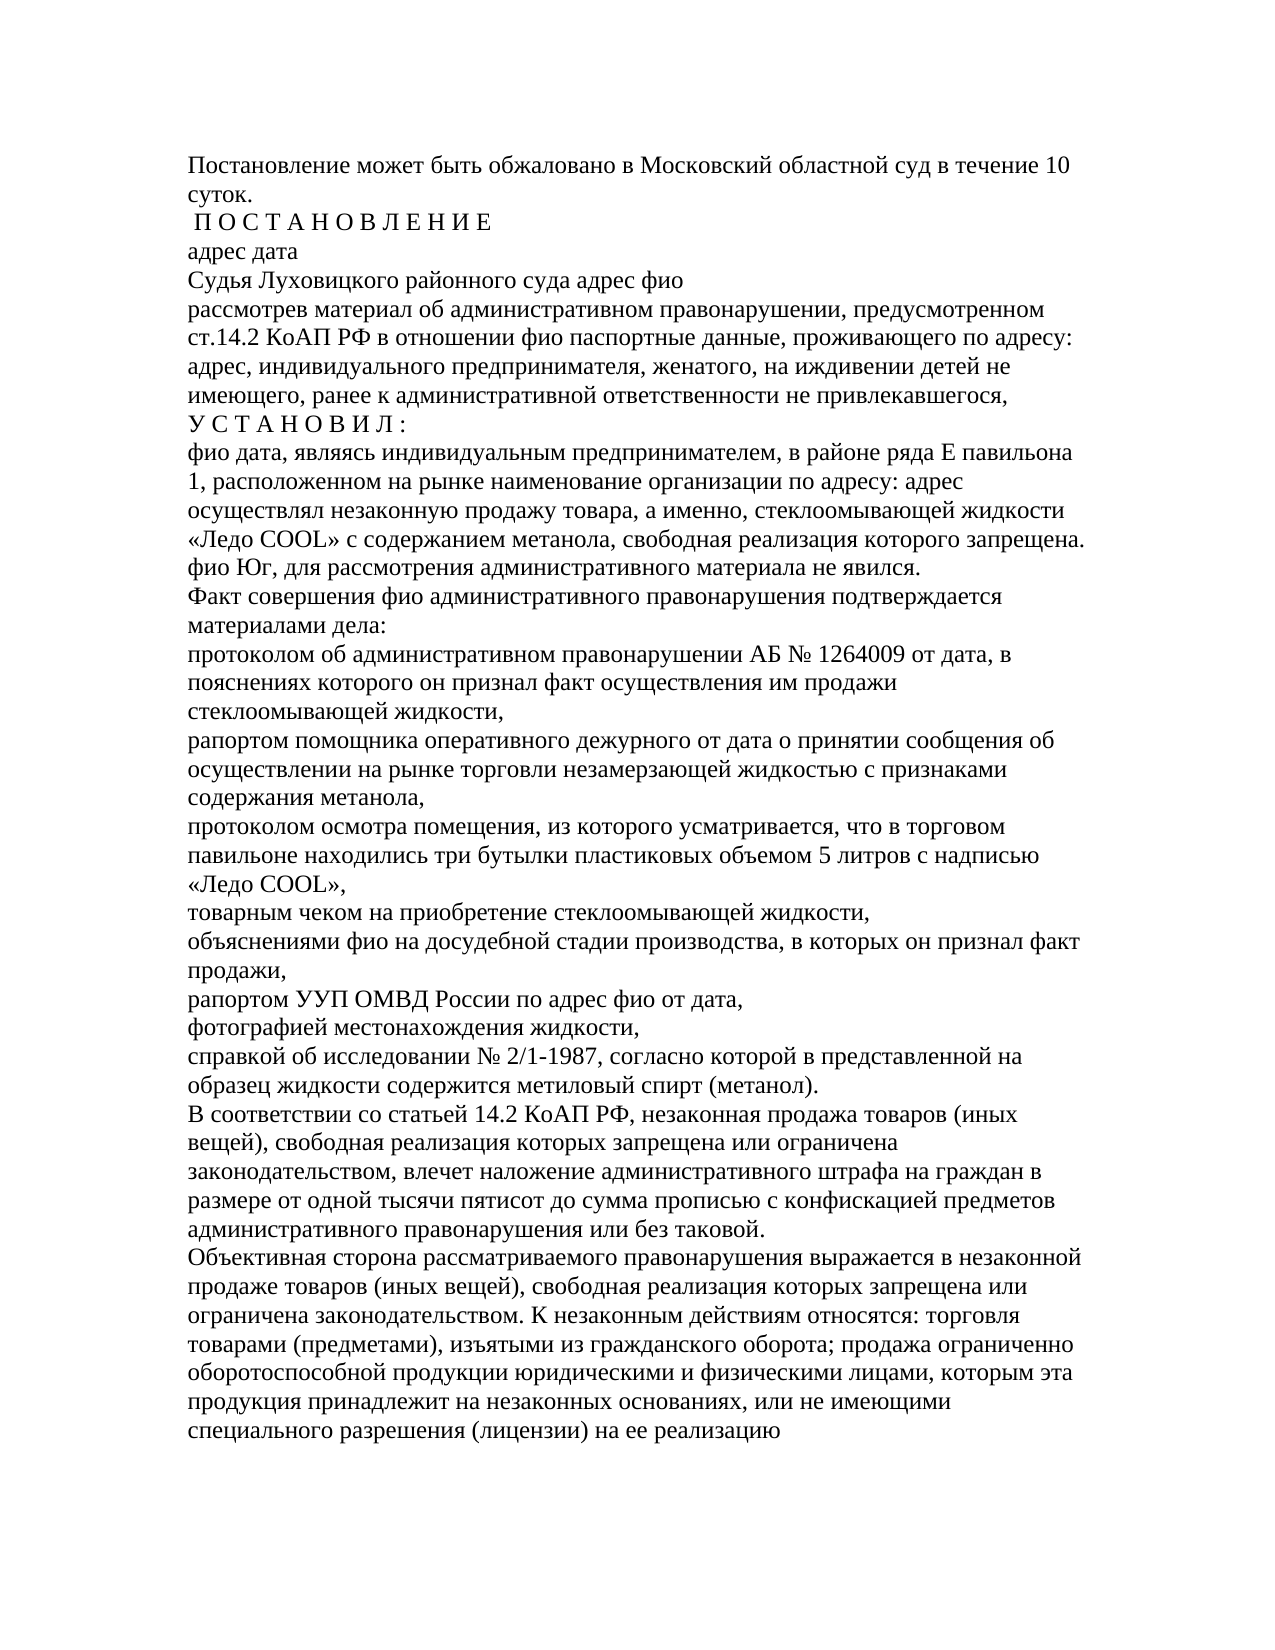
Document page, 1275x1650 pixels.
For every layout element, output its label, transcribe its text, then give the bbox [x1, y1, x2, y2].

text справкой об исследовании № 2/1-1987, согласно которой в представленной на образец жидкости содержится метиловый спирт (метанол). [187, 1041, 1087, 1099]
text протоколом об административном правонарушении АБ № 1264009 от дата, в пояснениях которого он признал факт осуществления им продажи стеклоомывающей жидкости, [187, 639, 1087, 725]
text фио дата, являясь индивидуальным предпринимателем, в районе ряда Е павильона 1, расположенном на рынке наименование организации по адресу: адрес осуществлял незаконную продажу товара, а именно, стеклоомывающей жидкости «Ледо COOL» с содержанием метанола, свободная реализация которого запрещена. [187, 437, 1087, 552]
text рапортом помощника оперативного дежурного от дата о принятии сообщения об осуществлении на рынке торговли незамерзающей жидкостью с признаками содержания метанола, [187, 725, 1087, 811]
text Факт совершения фио административного правонарушения подтверждается материалами дела: [187, 581, 1087, 639]
text Судья Луховицкого районного суда адрес фио [187, 265, 1087, 294]
text фотографией местонахождения жидкости, [187, 1012, 1087, 1041]
text адрес дата [187, 236, 1087, 265]
text протоколом осмотра помещения, из которого усматривается, что в торговом павильоне находились три бутылки пластиковых объемом 5 литров с надписью «Ледо COOL», [187, 811, 1087, 897]
text Объективная сторона рассматриваемого правонарушения выражается в незаконной продаже товаров (иных вещей), свободная реализация которых запрещена или ограничена законодательством. К незаконным действиям относятся: торговля товарами (предметами), изъятыми из гражданского оборота; продажа ограниченно оборотоспособной продукции юридическими и физическими лицами, которым эта продукция принадлежит на незаконных основаниях, или не имеющими специального разрешения (лицензии) на ее реализацию [187, 1242, 1087, 1444]
text рапортом УУП ОМВД России по адрес фио от дата, [187, 984, 1087, 1012]
text фио Юг, для рассмотрения административного материала не явился. [187, 552, 1087, 581]
text Постановление может быть обжаловано в Московский областной суд в течение 10 суток. [187, 150, 1087, 207]
text У С Т А Н О В И Л : [187, 409, 1087, 437]
text объяснениями фио на досудебной стадии производства, в которых он признал факт продажи, [187, 926, 1087, 984]
text П О С Т А Н О В Л Е Н И Е [187, 207, 1087, 236]
text В соответствии со статьей 14.2 КоАП РФ, незаконная продажа товаров (иных вещей), свободная реализация которых запрещена или ограничена законодательством, влечет наложение административного штрафа на граждан в размере от одной тысячи пятисот до сумма прописью с конфискацией предметов административного правонарушения или без таковой. [187, 1099, 1087, 1242]
text товарным чеком на приобретение стеклоомывающей жидкости, [187, 897, 1087, 926]
text рассмотрев материал об административном правонарушении, предусмотренном ст.14.2 КоАП РФ в отношении фио паспортные данные, проживающего по адресу: адрес, индивидуального предпринимателя, женатого, на иждивении детей не имеющего, ранее к административной ответственности не привлекавшегося, [187, 294, 1087, 409]
